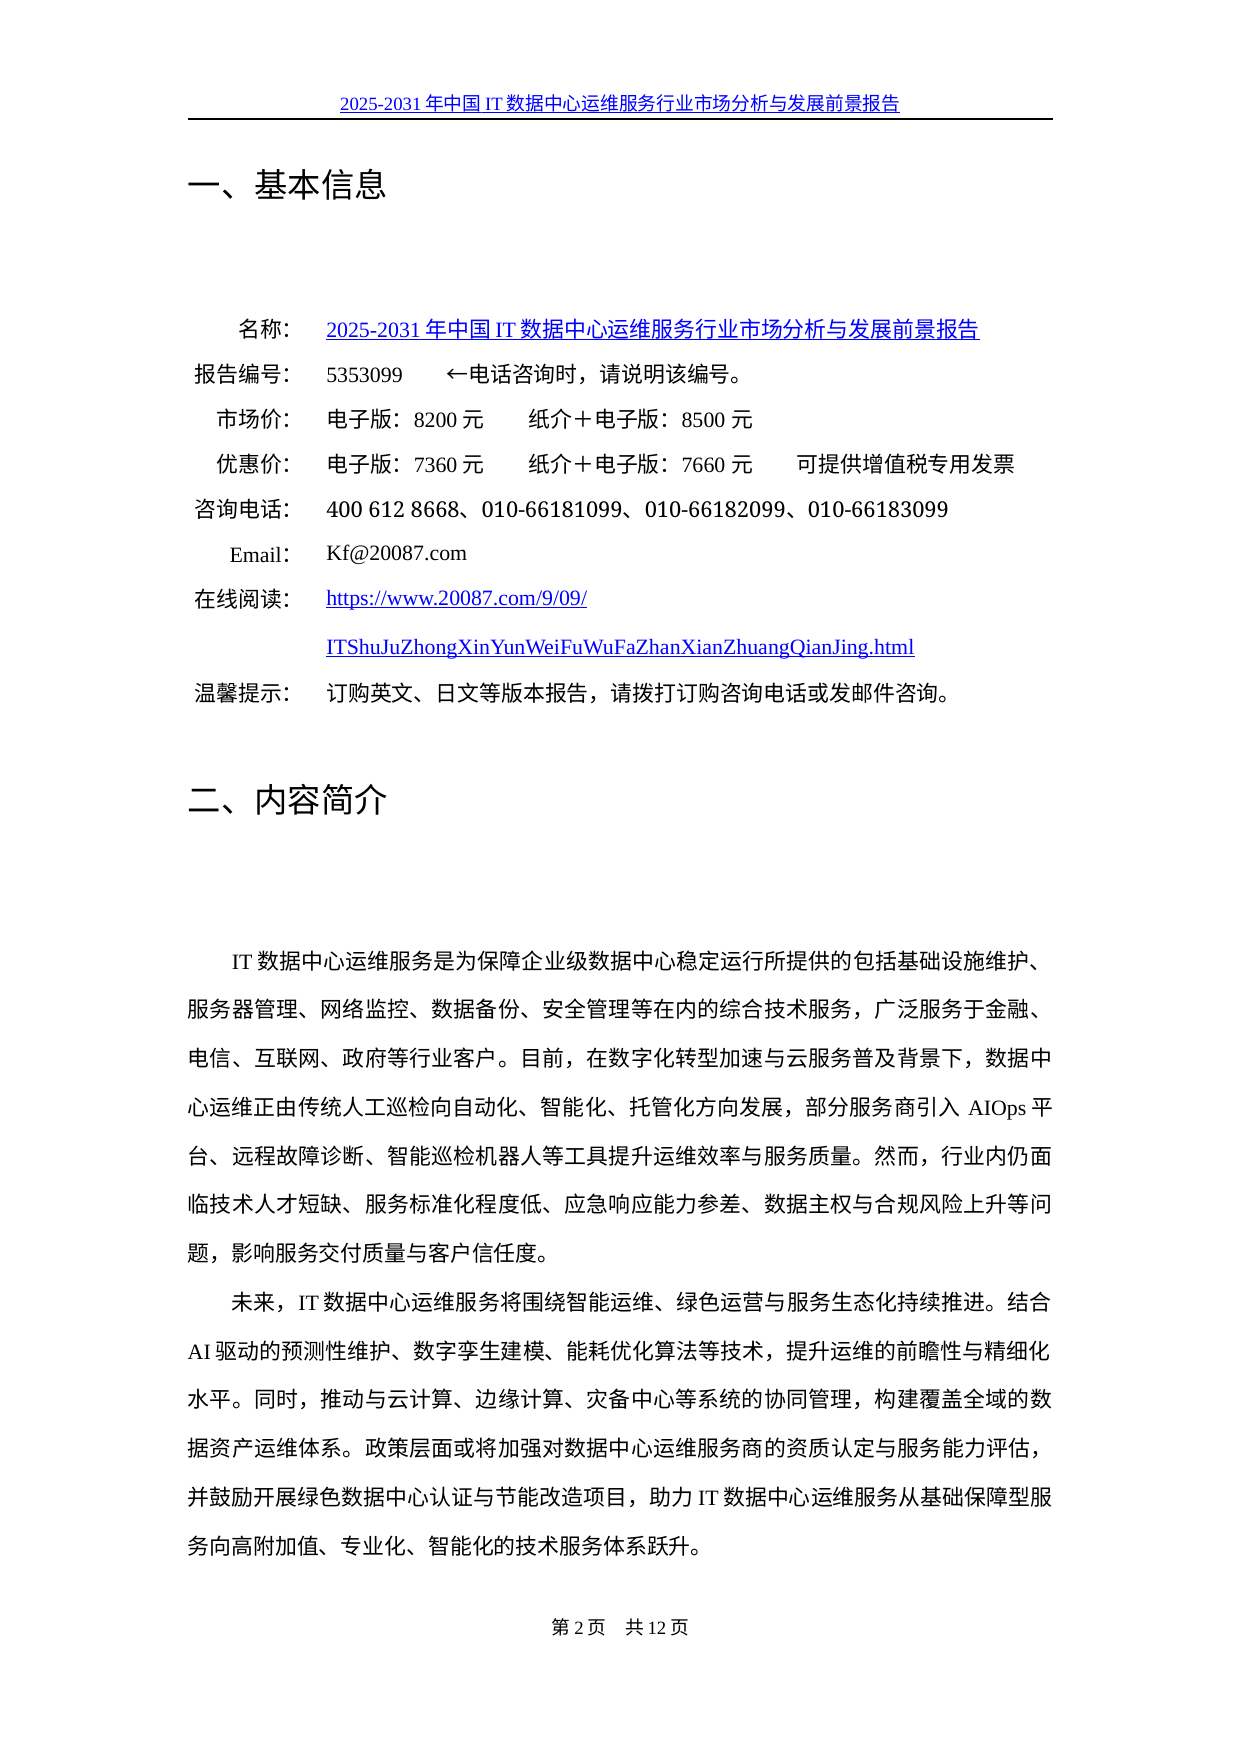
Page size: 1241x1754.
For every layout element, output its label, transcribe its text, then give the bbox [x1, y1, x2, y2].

table_cell 电子版：7360 元 纸介＋电子版：7660 元 可提供增值税专用发票 [315, 447, 1073, 492]
title 二、内容简介 [187, 766, 1053, 831]
table_header 名称： [167, 312, 315, 357]
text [187, 943, 1053, 1561]
table_cell 市场价： [167, 402, 315, 447]
table_cell 订购英文、日文等版本报告，请拨打订购咨询电话或发邮件咨询。 [315, 675, 1073, 720]
table_cell 电子版：8200 元 纸介＋电子版：8500 元 [315, 402, 1073, 447]
table_cell 优惠价： [167, 447, 315, 492]
table_cell [315, 582, 1073, 675]
table_cell 在线阅读： [167, 582, 315, 675]
table_cell Email： [167, 537, 315, 582]
table_cell 5353099 ←电话咨询时，请说明该编号。 [315, 357, 1073, 402]
table_cell Kf@20087.com [315, 537, 1073, 582]
table_header 2025-2031年中国IT数据中心运维服务行业市场分析与发展前景报告 [315, 312, 1073, 357]
table_cell 400 612 8668、010-66181099、010-66182099、010-66183099 [315, 492, 1073, 537]
table_cell 咨询电话： [167, 492, 315, 537]
title 一、基本信息 [187, 150, 1053, 215]
table_cell 报告编号： [167, 357, 315, 402]
table_cell 温馨提示： [167, 675, 315, 720]
